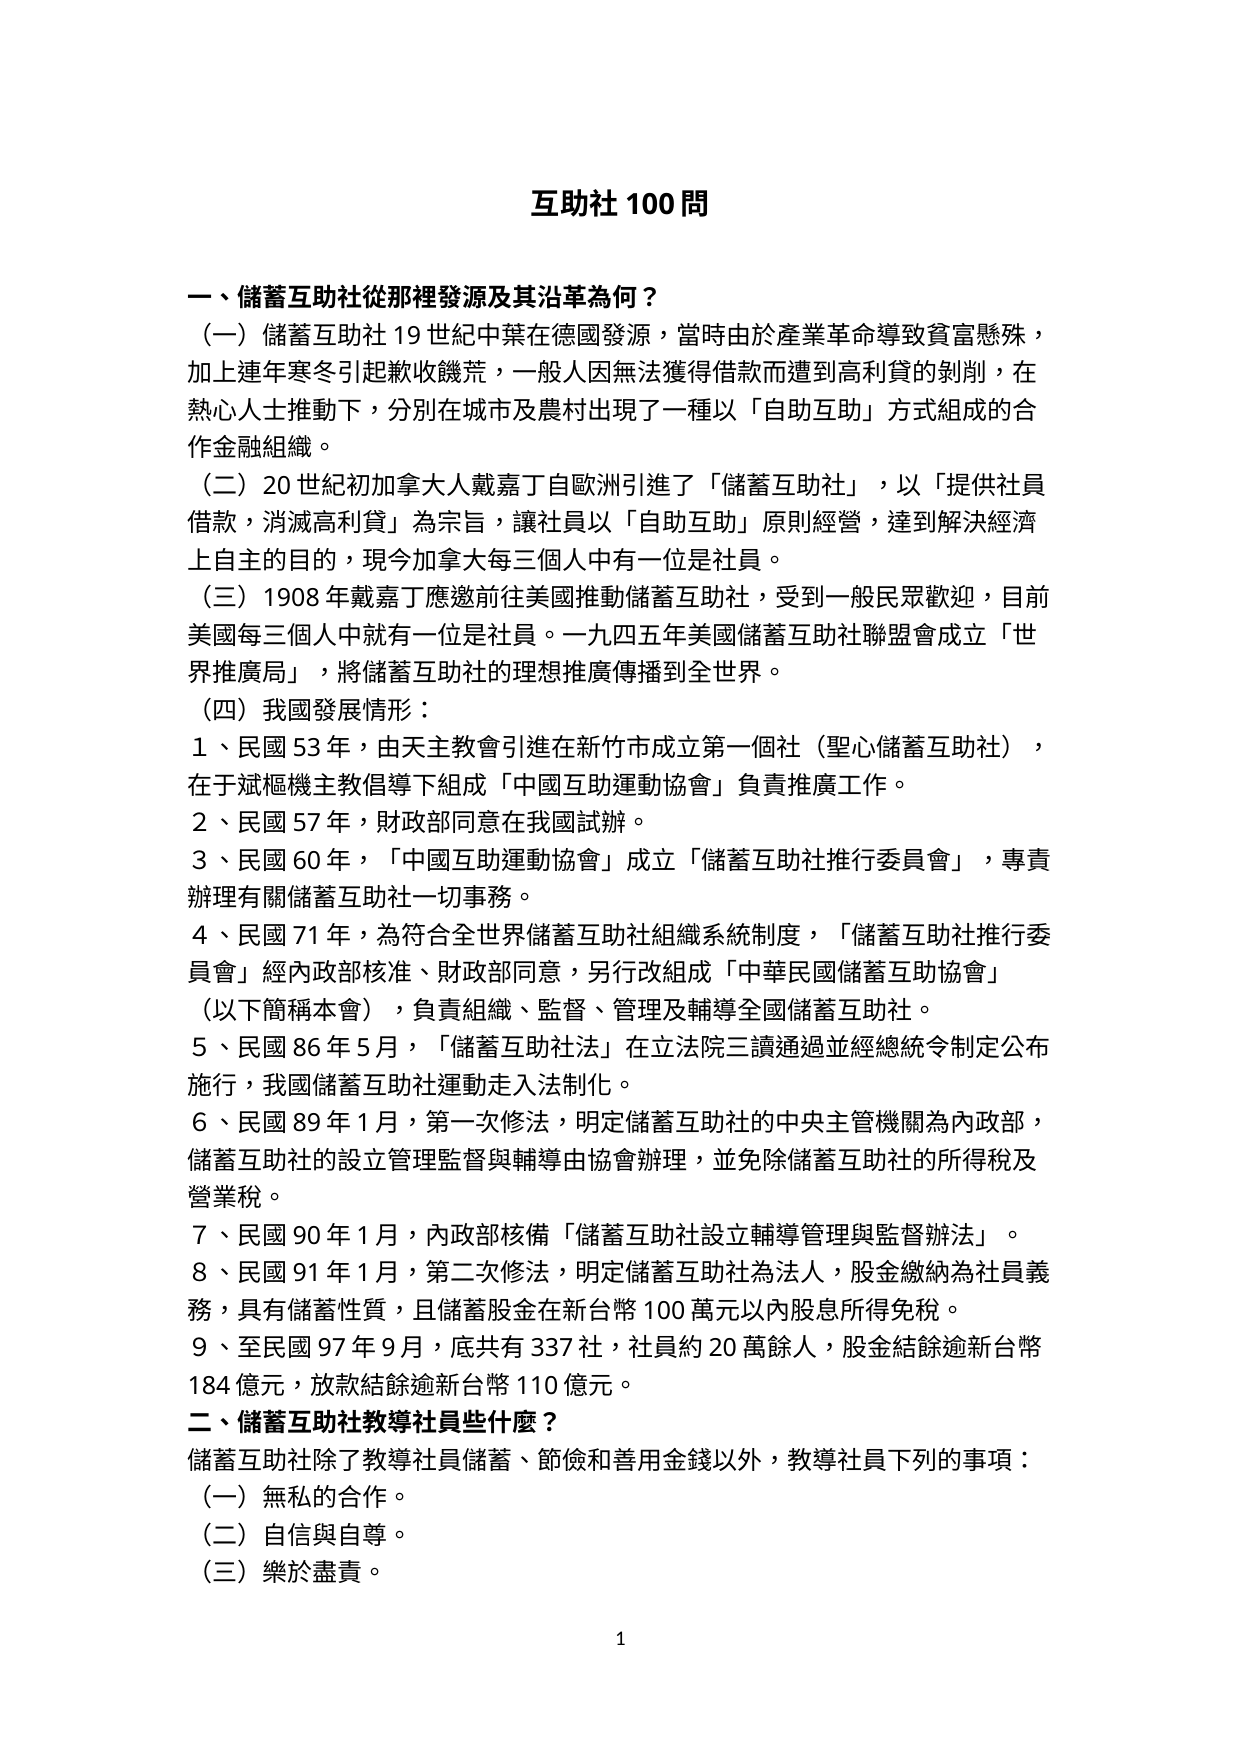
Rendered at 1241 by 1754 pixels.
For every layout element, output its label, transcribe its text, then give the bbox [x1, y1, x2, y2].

text （一）無私的合作。 [187, 1477, 1053, 1514]
text （二）自信與自尊。 [187, 1514, 1053, 1552]
text ５、民國86年5月，「儲蓄互助社法」在立法院三讀通過並經總統令制定公布施行，我國儲蓄互助社運動走入法制化。 [187, 1027, 1053, 1102]
text （三）1908年戴嘉丁應邀前往美國推動儲蓄互助社，受到一般民眾歡迎，目前美國每三個人中就有一位是社員。一九四五年美國儲蓄互助社聯盟會成立「世界推廣局」，將儲蓄互助社的理想推廣傳播到全世界。 [187, 577, 1053, 689]
text ９、至民國97年9月，底共有337社，社員約20萬餘人，股金結餘逾新台幣184億元，放款結餘逾新台幣110億元。 [187, 1327, 1053, 1402]
text （一）儲蓄互助社19世紀中葉在德國發源，當時由於產業革命導致貧富懸殊，加上連年寒冬引起歉收饑荒，一般人因無法獲得借款而遭到高利貸的剝削，在熱心人士推動下，分別在城市及農村出現了一種以「自助互助」方式組成的合作金融組織。 [187, 314, 1053, 464]
text （四）我國發展情形： [187, 689, 1053, 727]
text 一、儲蓄互助社從那裡發源及其沿革為何？ [187, 277, 1053, 314]
text １、民國53年，由天主教會引進在新竹市成立第一個社（聖心儲蓄互助社），在于斌樞機主教倡導下組成「中國互助運動協會」負責推廣工作。 [187, 727, 1053, 802]
text 二、儲蓄互助社教導社員些什麼？ [187, 1402, 1053, 1439]
text 儲蓄互助社除了教導社員儲蓄、節儉和善用金錢以外，教導社員下列的事項： [187, 1439, 1053, 1477]
text （三）樂於盡責。 [187, 1552, 1053, 1589]
text ２、民國57年，財政部同意在我國試辦。 [187, 802, 1053, 839]
text ３、民國60年，「中國互助運動協會」成立「儲蓄互助社推行委員會」，專責辦理有關儲蓄互助社一切事務。 [187, 839, 1053, 914]
text 互助社 100問 [187, 164, 1053, 239]
text ４、民國71年，為符合全世界儲蓄互助社組織系統制度，「儲蓄互助社推行委員會」經內政部核准、財政部同意，另行改組成「中華民國儲蓄互助協會」（以下簡稱本會），負責組織、監督、管理及輔導全國儲蓄互助社。 [187, 914, 1053, 1027]
text （二）20世紀初加拿大人戴嘉丁自歐洲引進了「儲蓄互助社」，以「提供社員借款，消滅高利貸」為宗旨，讓社員以「自助互助」原則經營，達到解決經濟上自主的目的，現今加拿大每三個人中有一位是社員。 [187, 464, 1053, 577]
text ８、民國91年1月，第二次修法，明定儲蓄互助社為法人，股金繳納為社員義務，具有儲蓄性質，且儲蓄股金在新台幣100萬元以內股息所得免稅。 [187, 1252, 1053, 1327]
text ７、民國90年1月，內政部核備「儲蓄互助社設立輔導管理與監督辦法」。 [187, 1214, 1053, 1252]
text ６、民國89年1月，第一次修法，明定儲蓄互助社的中央主管機關為內政部，儲蓄互助社的設立管理監督與輔導由協會辦理，並免除儲蓄互助社的所得稅及營業稅。 [187, 1102, 1053, 1214]
